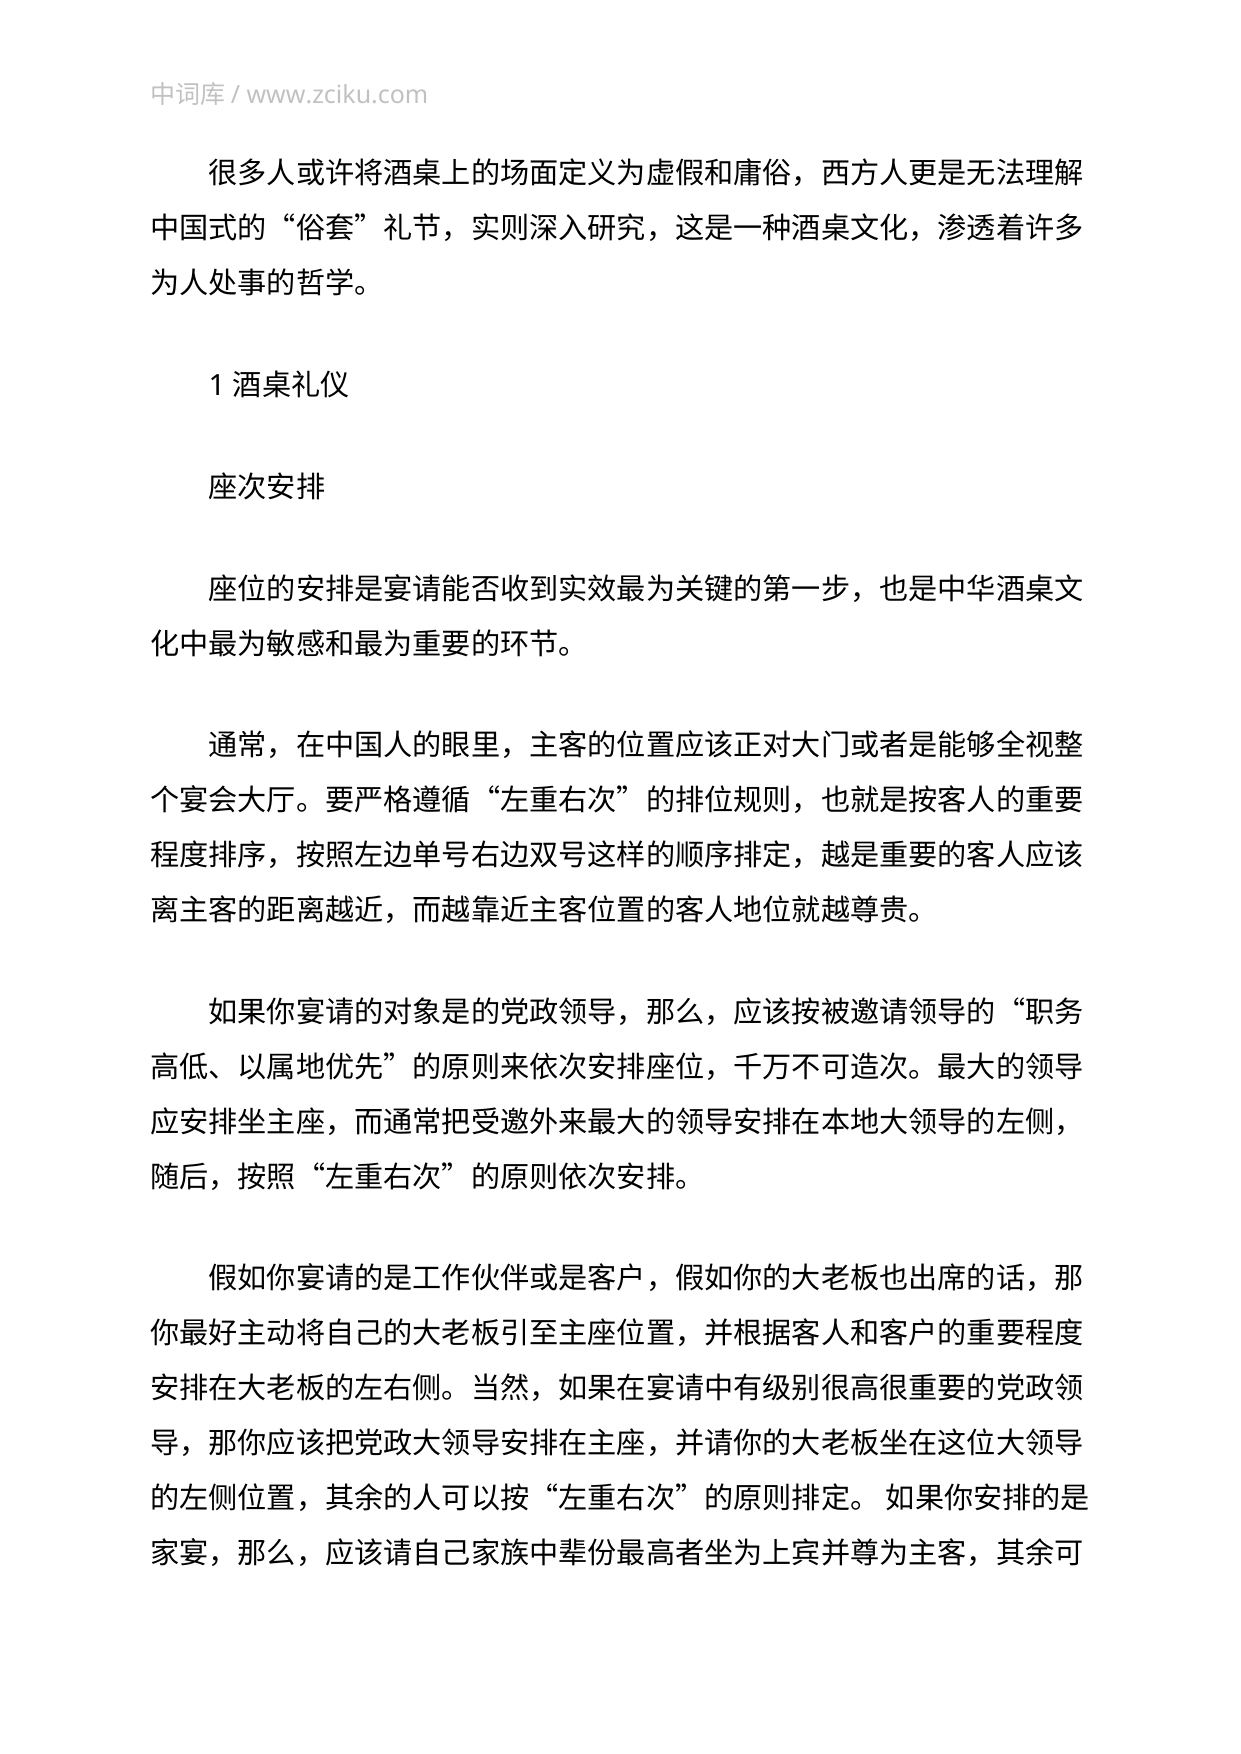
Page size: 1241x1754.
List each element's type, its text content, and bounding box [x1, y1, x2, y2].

text 座次安排 [150, 463, 1090, 506]
text 通常，在中国人的眼里，主客的位置应该正对大门或者是能够全视整个宴会大厅。要严格遵循“左重右次”的排位规则，也就是按客人的重要程度排序，按照左边单号右边双号这样的顺序排定，越是重要的客人应该离主客的距离越近，而越靠近主客位置的客人地位就越尊贵。 [150, 722, 1090, 929]
text 座位的安排是宴请能否收到实效最为关键的第一步，也是中华酒桌文化中最为敏感和最为重要的环节。 [150, 565, 1090, 662]
text 很多人或许将酒桌上的场面定义为虚假和庸俗，西方人更是无法理解中国式的“俗套”礼节，实则深入研究，这是一种酒桌文化，渗透着许多为人处事的哲学。 [150, 150, 1090, 302]
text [150, 1255, 1090, 1572]
text 如果你宴请的对象是的党政领导，那么，应该按被邀请领导的“职务高低、以属地优先”的原则来依次安排座位，千万不可造次。最大的领导应安排坐主座，而通常把受邀外来最大的领导安排在本地大领导的左侧，随后，按照“左重右次”的原则依次安排。 [150, 988, 1090, 1195]
text 1 酒桌礼仪 [150, 362, 1090, 404]
